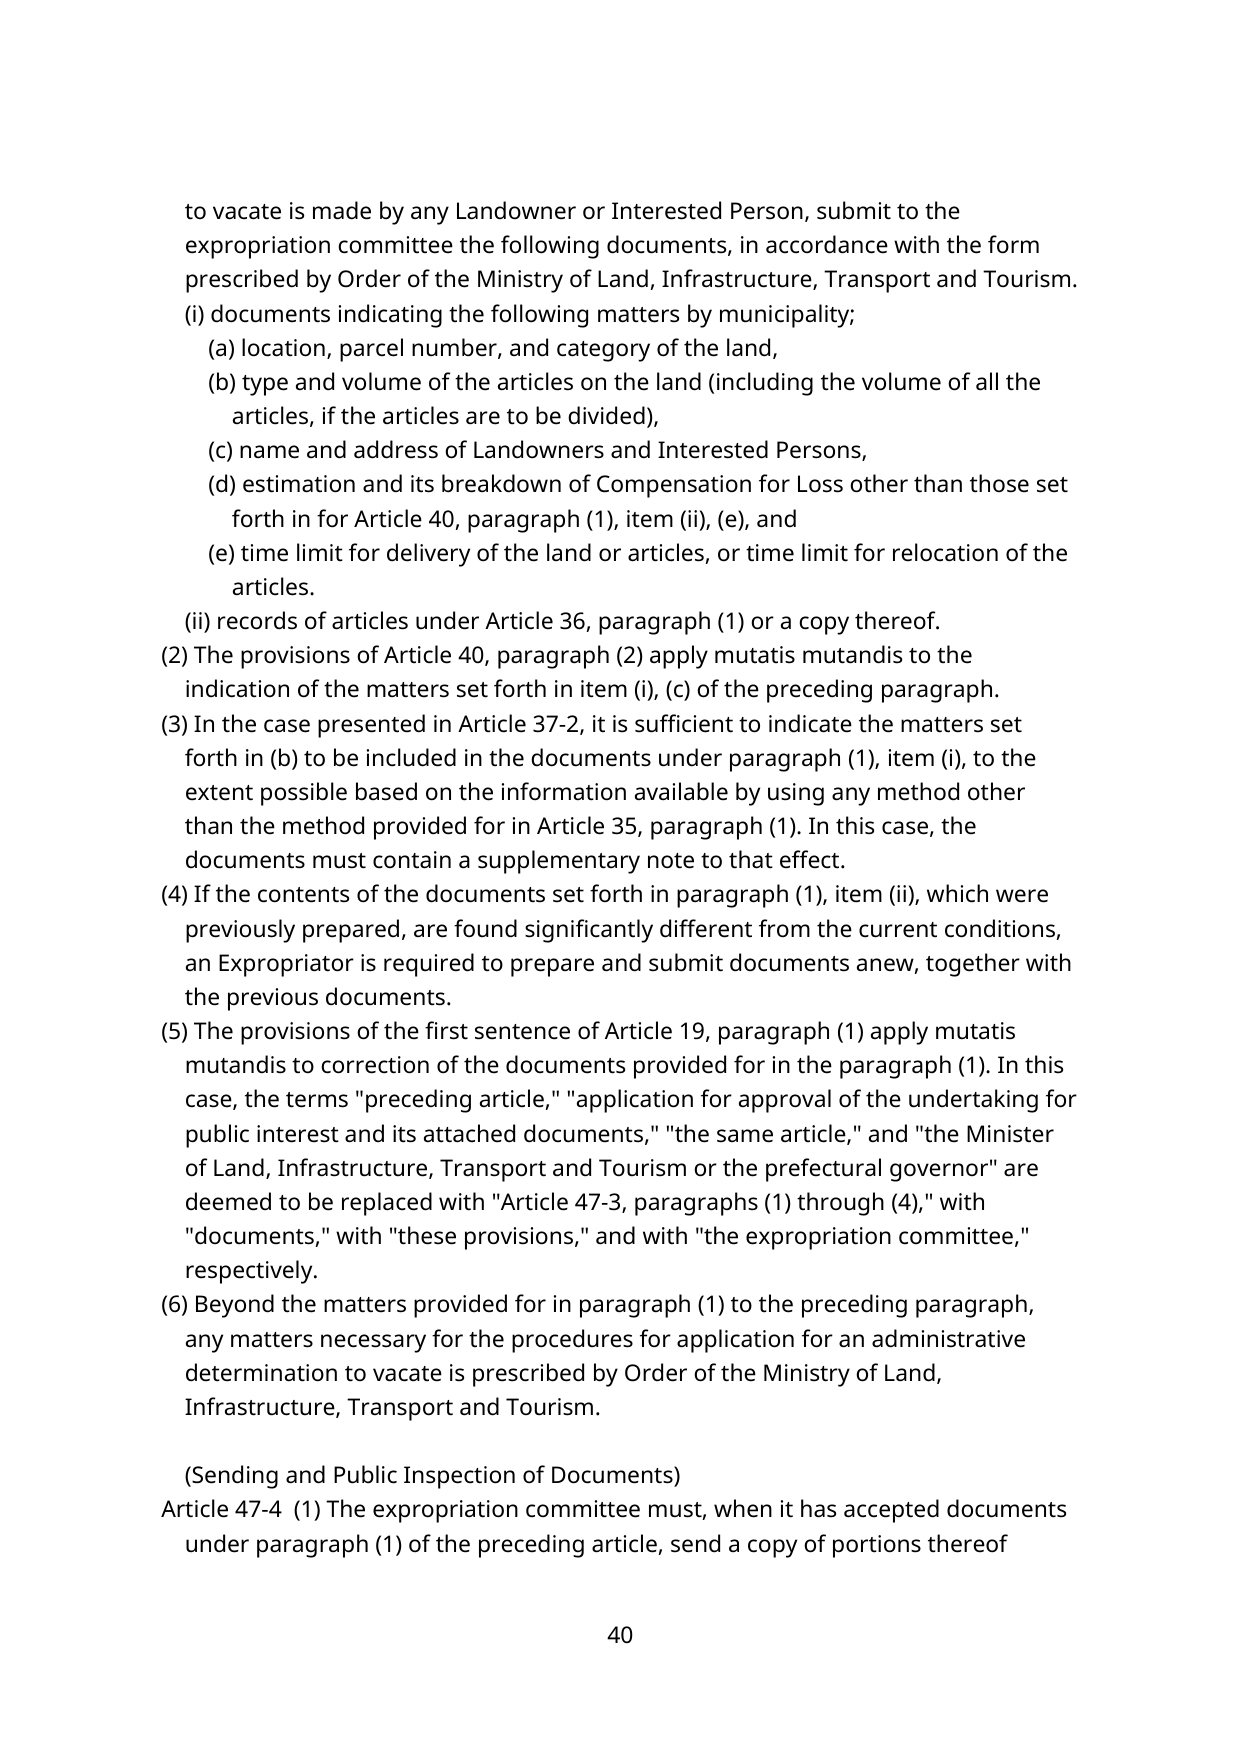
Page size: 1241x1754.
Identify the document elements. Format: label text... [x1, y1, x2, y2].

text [161, 1492, 1079, 1560]
text (4) If the contents of the documents set forth in paragraph (1), item (ii), which were previously prepared, are found significantly different from the current conditions, an Expropriator is required to prepare and submit documents anew, together with the previous documents. [161, 877, 1079, 1014]
text (d) estimation and its breakdown of Compensation for Loss other than those set forth in for Article 40, paragraph (1), item (ii), (e), and [207, 467, 1079, 535]
text (e) time limit for delivery of the land or articles, or time limit for relocation of the articles. [207, 535, 1079, 604]
text (c) name and address of Landowners and Interested Persons, [207, 433, 1079, 467]
text (5) The provisions of the first sentence of Article 19, paragraph (1) apply mutatis mutandis to correction of the documents provided for in the paragraph (1). In this case, the terms "preceding article," "application for approval of the undertaking for public interest and its attached documents," "the same article," and "the Minister of Land, Infrastructure, Transport and Tourism or the prefectural governor" are deemed to be replaced with "Article 47-3, paragraphs (1) through (4)," with "documents," with "these provisions," and with "the expropriation committee," respectively. [161, 1014, 1079, 1287]
text (ii) records of articles under Article 36, paragraph (1) or a copy thereof. [184, 604, 1079, 638]
text (6) Beyond the matters provided for in paragraph (1) to the preceding paragraph, any matters necessary for the procedures for application for an administrative determination to vacate is prescribed by Order of the Ministry of Land, Infrastructure, Transport and Tourism. [161, 1287, 1079, 1424]
text (2) The provisions of Article 40, paragraph (2) apply mutatis mutandis to the indication of the matters set forth in item (i), (c) of the preceding paragraph. [161, 638, 1079, 706]
text (b) type and volume of the articles on the land (including the volume of all the articles, if the articles are to be divided), [207, 364, 1079, 433]
text (3) In the case presented in Article 37-2, it is sufficient to indicate the matters set forth in (b) to be included in the documents under paragraph (1), item (i), to the extent possible based on the information available by using any method other than the method provided for in Article 35, paragraph (1). In this case, the documents must contain a supplementary note to that effect. [161, 706, 1079, 877]
text (Sending and Public Inspection of Documents) [184, 1458, 1079, 1492]
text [161, 194, 1079, 296]
text (a) location, parcel number, and category of the land, [207, 330, 1079, 364]
text (i) documents indicating the following matters by municipality; [184, 296, 1079, 330]
